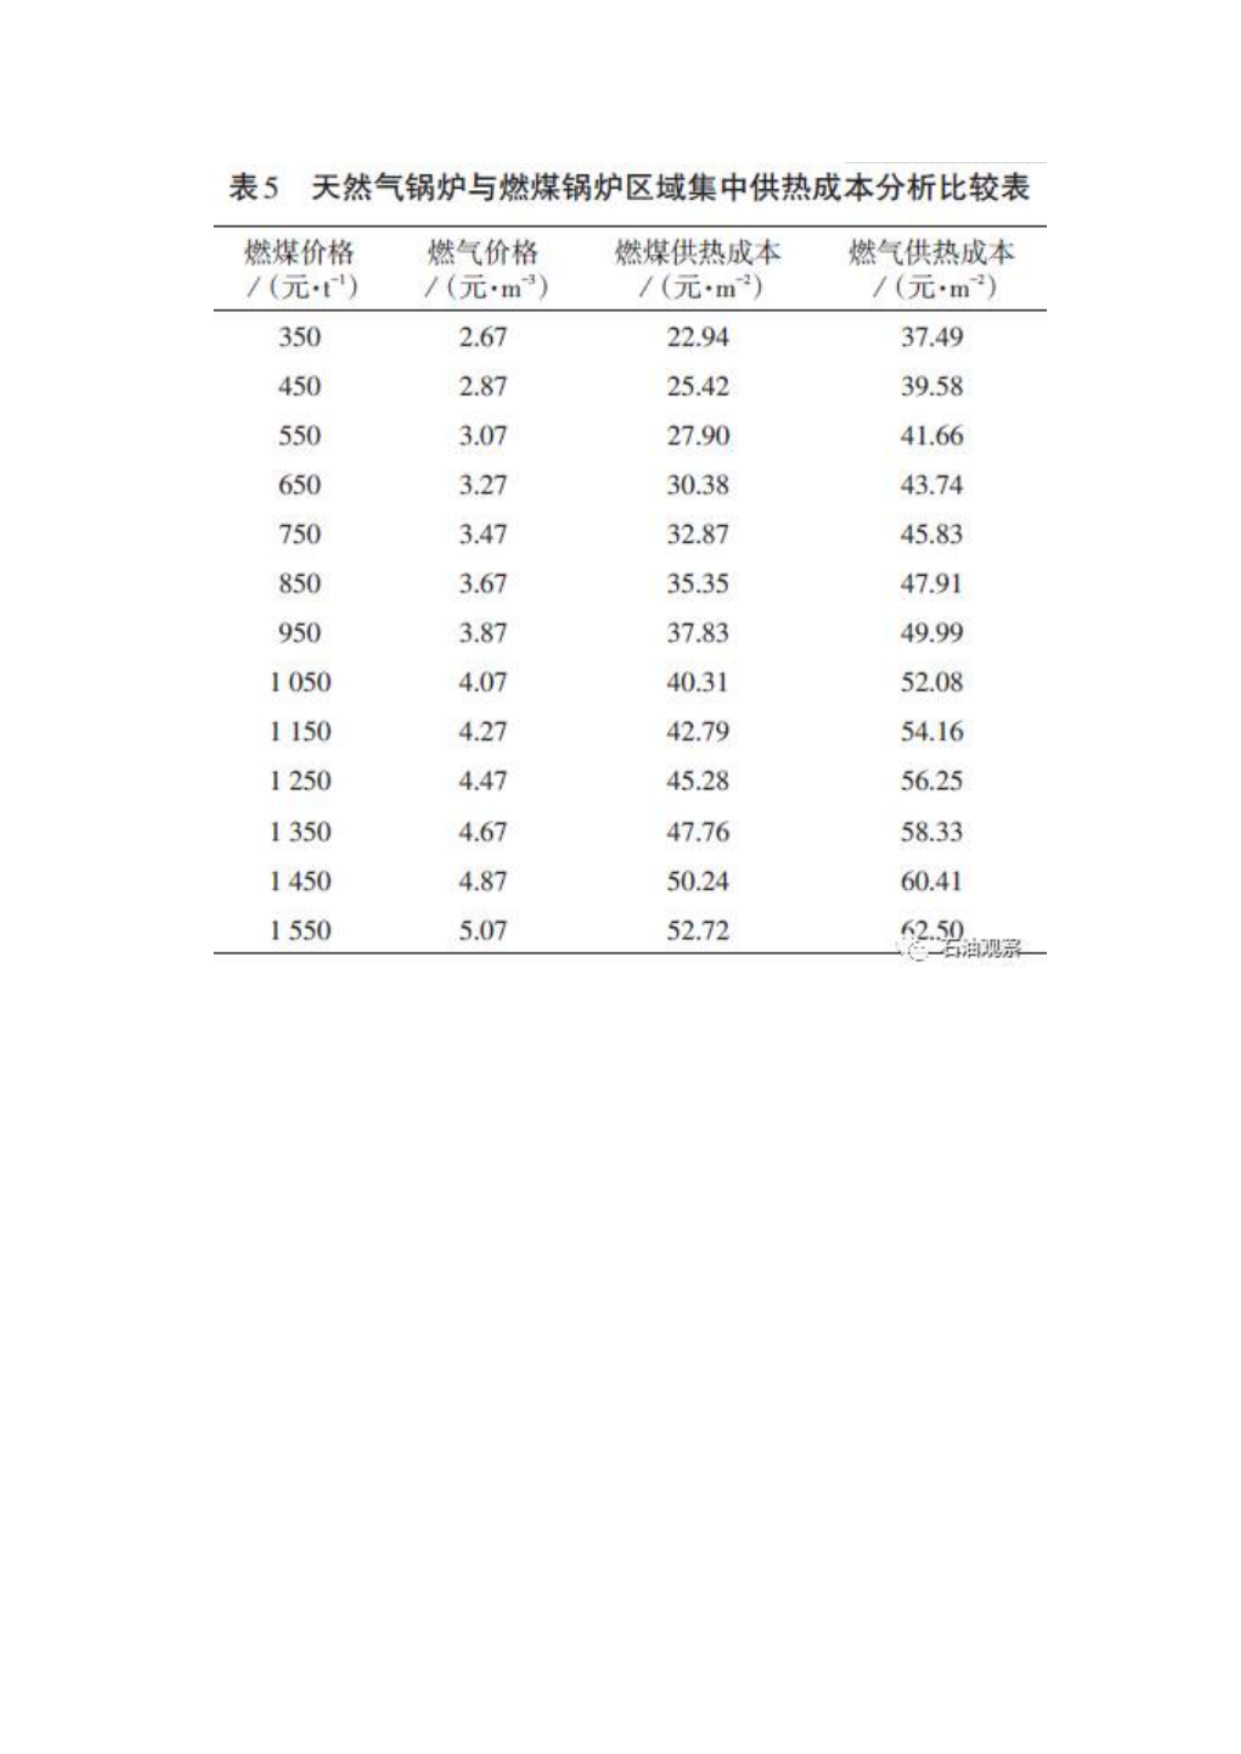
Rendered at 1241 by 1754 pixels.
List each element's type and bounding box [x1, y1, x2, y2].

picture [187, 162, 1053, 984]
